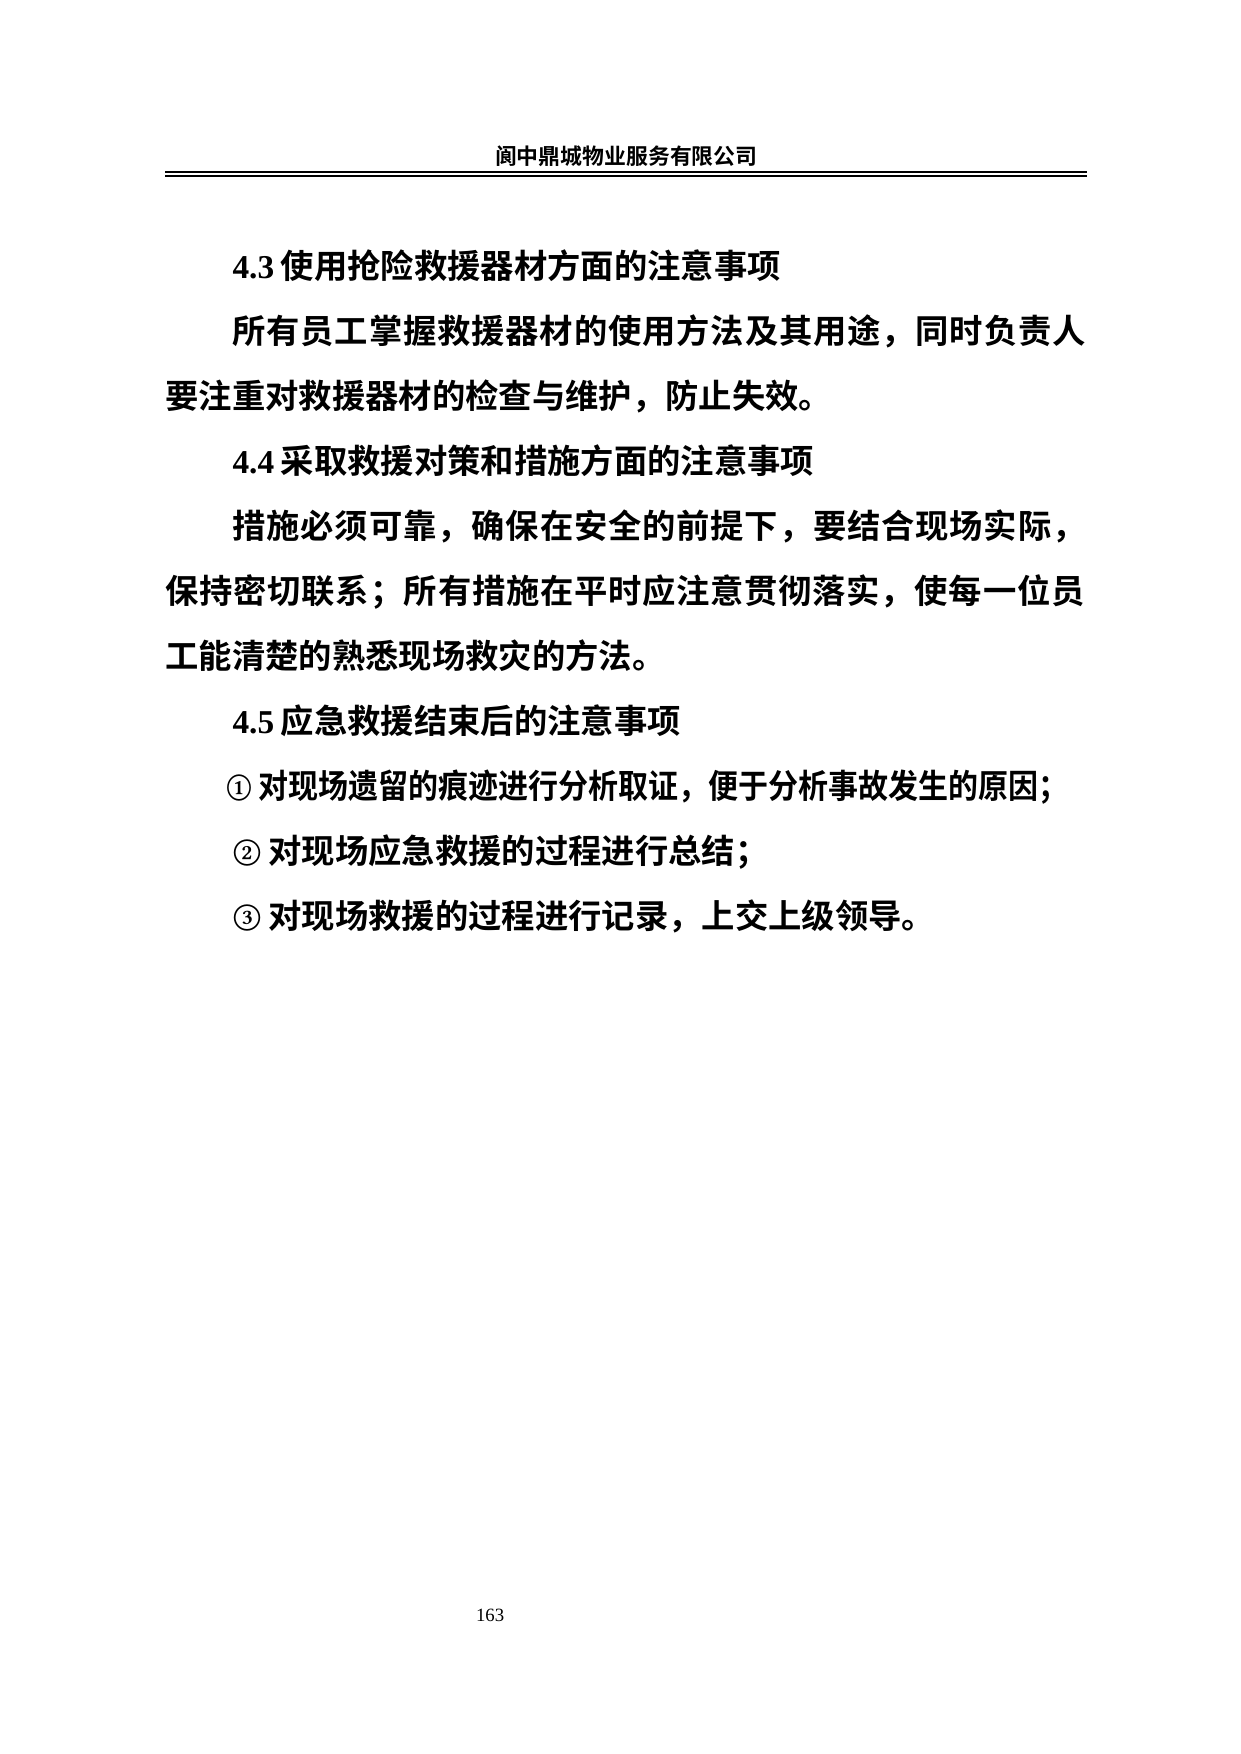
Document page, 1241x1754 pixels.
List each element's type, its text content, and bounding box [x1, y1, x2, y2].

text 所有员工掌握救援器材的使用方法及其用途，同时负责人要注重对救援器材的检查与维护，防止失效。 [165, 296, 1087, 426]
subtitle 4.4采取救援对策和措施方面的注意事项 [165, 426, 1087, 491]
subtitle 4.3使用抢险救援器材方面的注意事项 [165, 231, 1087, 296]
text ③对现场救援的过程进行记录，上交上级领导。 [165, 881, 1087, 946]
subtitle 4.5应急救援结束后的注意事项 [165, 686, 1087, 751]
text ①对现场遗留的痕迹进行分析取证，便于分析事故发生的原因； [165, 751, 1087, 816]
text 措施必须可靠，确保在安全的前提下，要结合现场实际，保持密切联系；所有措施在平时应注意贯彻落实，使每一位员工能清楚的熟悉现场救灾的方法。 [165, 491, 1087, 686]
text ②对现场应急救援的过程进行总结； [165, 816, 1087, 881]
